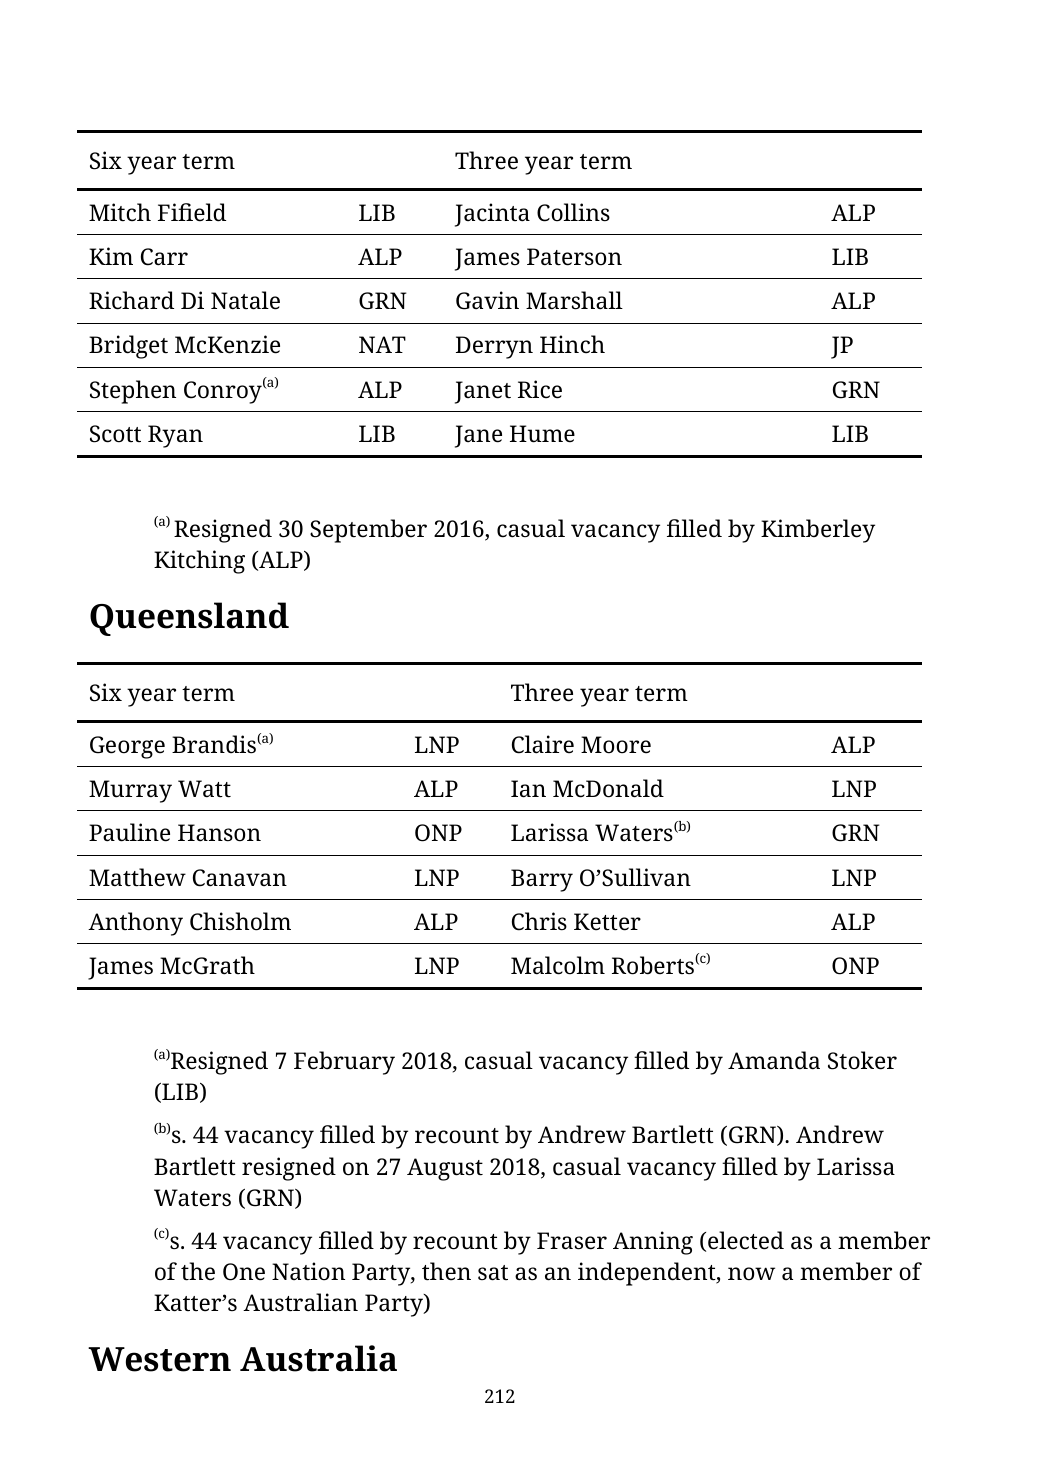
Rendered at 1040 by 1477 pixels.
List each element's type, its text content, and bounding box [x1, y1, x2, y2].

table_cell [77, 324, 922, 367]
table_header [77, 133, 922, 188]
subtitle Queensland [88, 593, 933, 638]
text (b)s. 44 vacancy filled by recount by Andrew Bartlett (GRN). Andrew Bartlett resigned on 27 August 2018, casual vacancy filled by Larissa Waters (GRN) [153, 1119, 933, 1213]
text (a)Resigned 7 February 2018, casual vacancy filled by Amanda Stoker (LIB) [153, 1045, 933, 1107]
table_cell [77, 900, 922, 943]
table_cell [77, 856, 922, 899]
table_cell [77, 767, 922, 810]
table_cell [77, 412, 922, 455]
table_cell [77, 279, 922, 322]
text (a) Resigned 30 September 2016, casual vacancy filled by Kimberley Kitching (ALP) [153, 513, 933, 575]
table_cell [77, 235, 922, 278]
text (c)s. 44 vacancy filled by recount by Fraser Anning (elected as a member of the One Nation Party, then sat as an independent, now a member of Katter’s Australian Party) [153, 1225, 933, 1318]
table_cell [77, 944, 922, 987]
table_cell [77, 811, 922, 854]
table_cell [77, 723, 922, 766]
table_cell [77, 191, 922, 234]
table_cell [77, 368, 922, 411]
subtitle Western Australia [88, 1336, 933, 1382]
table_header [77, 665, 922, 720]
